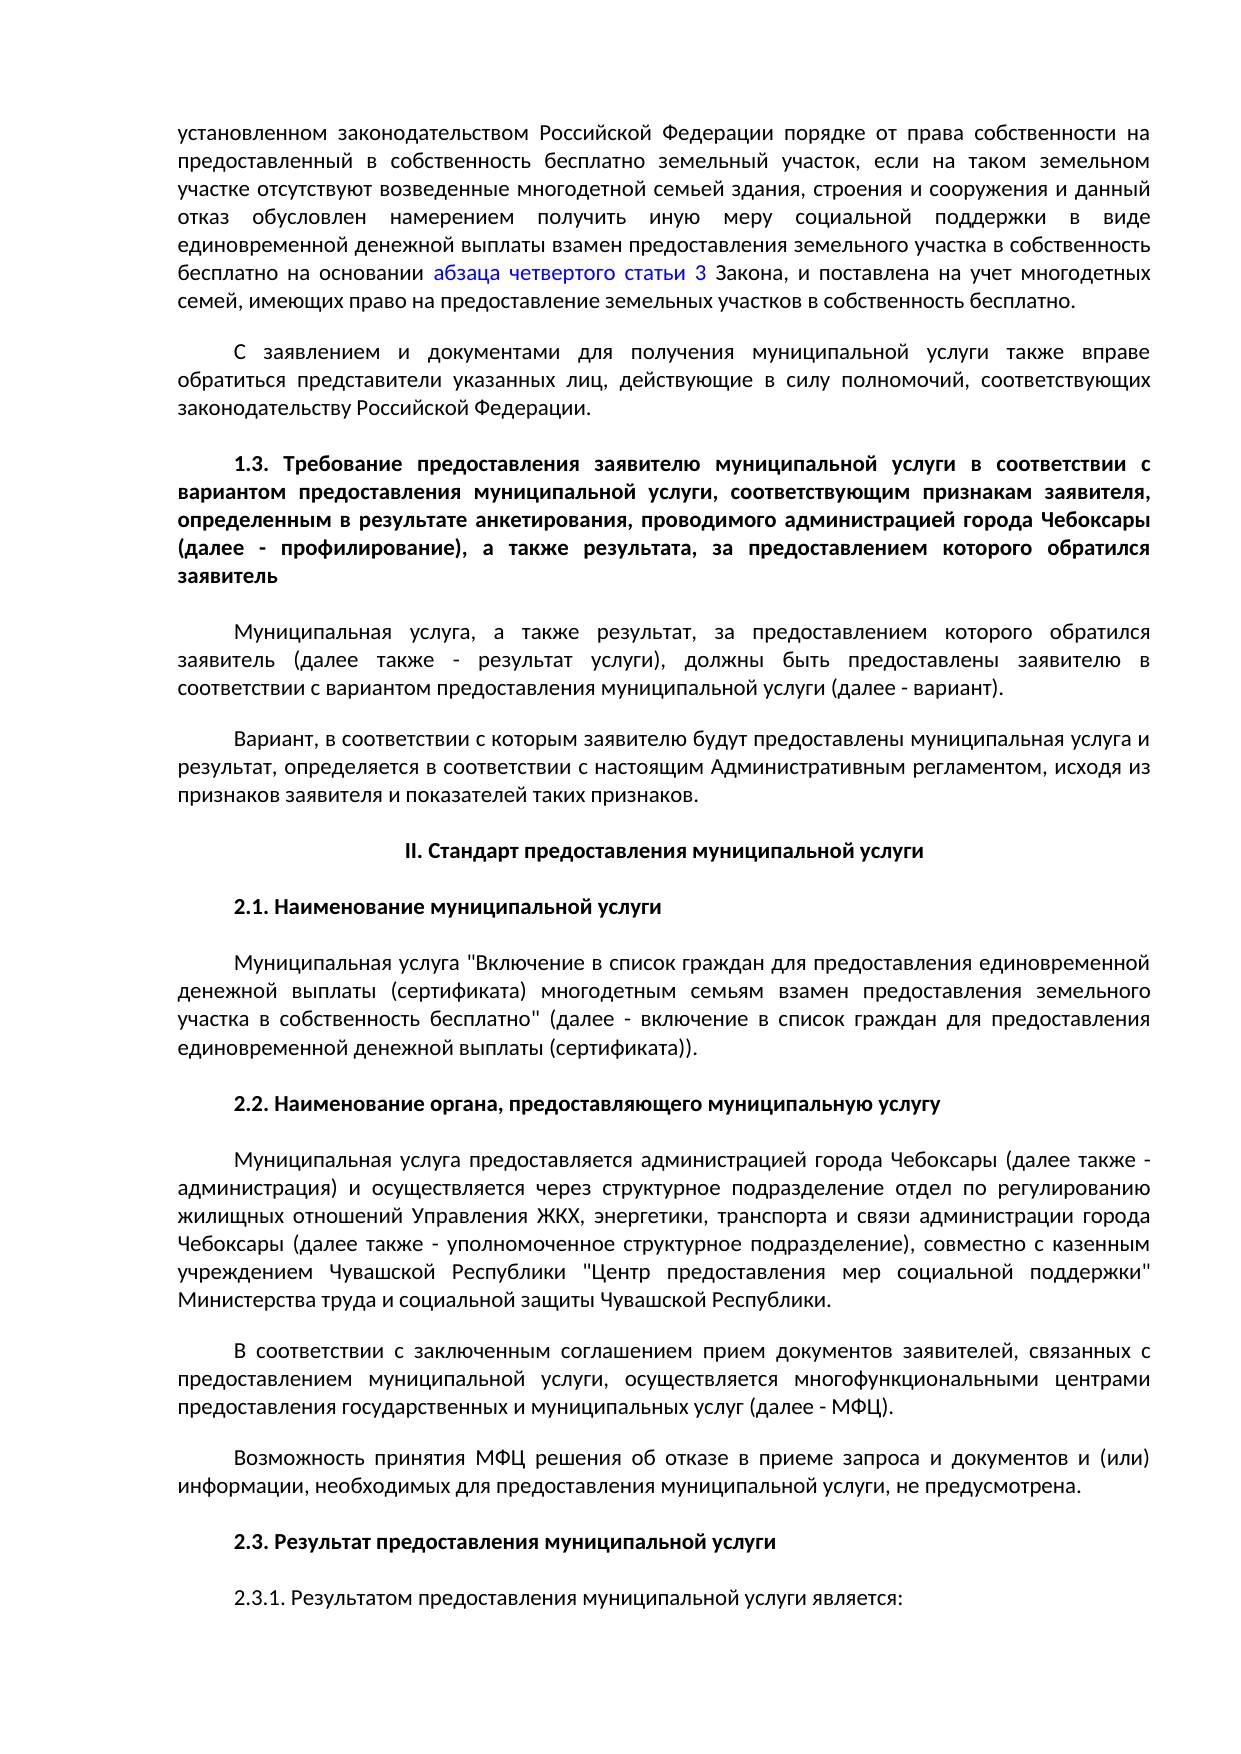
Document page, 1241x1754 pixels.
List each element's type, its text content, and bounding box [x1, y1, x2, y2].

title 2.3. Результат предоставления муниципальной услуги [177, 1527, 1152, 1555]
text Вариант, в соответствии с которым заявителю будут предоставлены муниципальная услуга и результат, определяется в соответствии с настоящим Административным регламентом, исходя из признаков заявителя и показателей таких признаков. [177, 724, 1152, 808]
text Муниципальная услуга "Включение в список граждан для предоставления единовременной денежной выплаты (сертификата) многодетным семьям взамен предоставления земельного участка в собственность бесплатно" (далее - включение в список граждан для предоставления единовременной денежной выплаты (сертификата)). [177, 948, 1152, 1061]
text В соответствии с заключенным соглашением прием документов заявителей, связанных с предоставлением муниципальной услуги, осуществляется многофункциональными центрами предоставления государственных и муниципальных услуг (далее - МФЦ). [177, 1336, 1152, 1420]
title 1.3. Требование предоставления заявителю муниципальной услуги в соответствии с вариантом предоставления муниципальной услуги, соответствующим признакам заявителя, определенным в результате анкетирования, проводимого администрацией города Чебоксары (далее - профилирование), а также результата, за предоставлением которого обратился заявитель [177, 449, 1152, 589]
title 2.1. Наименование муниципальной услуги [177, 892, 1152, 921]
title 2.2. Наименование органа, предоставляющего муниципальную услугу [177, 1089, 1152, 1117]
text Муниципальная услуга предоставляется администрацией города Чебоксары (далее также - администрация) и осуществляется через структурное подразделение отдел по регулированию жилищных отношений Управления ЖКХ, энергетики, транспорта и связи администрации города Чебоксары (далее также - уполномоченное структурное подразделение), совместно с казенным учреждением Чувашской Республики "Центр предоставления мер социальной поддержки" Министерства труда и социальной защиты Чувашской Республики. [177, 1145, 1152, 1313]
text Муниципальная услуга, а также результат, за предоставлением которого обратился заявитель (далее также - результат услуги), должны быть предоставлены заявителю в соответствии с вариантом предоставления муниципальной услуги (далее - вариант). [177, 617, 1152, 701]
text С заявлением и документами для получения муниципальной услуги также вправе обратиться представители указанных лиц, действующие в силу полномочий, соответствующих законодательству Российской Федерации. [177, 337, 1152, 421]
title II. Стандарт предоставления муниципальной услуги [177, 836, 1152, 864]
text 2.3.1. Результатом предоставления муниципальной услуги является: [177, 1583, 1152, 1611]
text Возможность принятия МФЦ решения об отказе в приеме запроса и документов и (или) информации, необходимых для предоставления муниципальной услуги, не предусмотрена. [177, 1443, 1152, 1499]
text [177, 118, 1152, 314]
